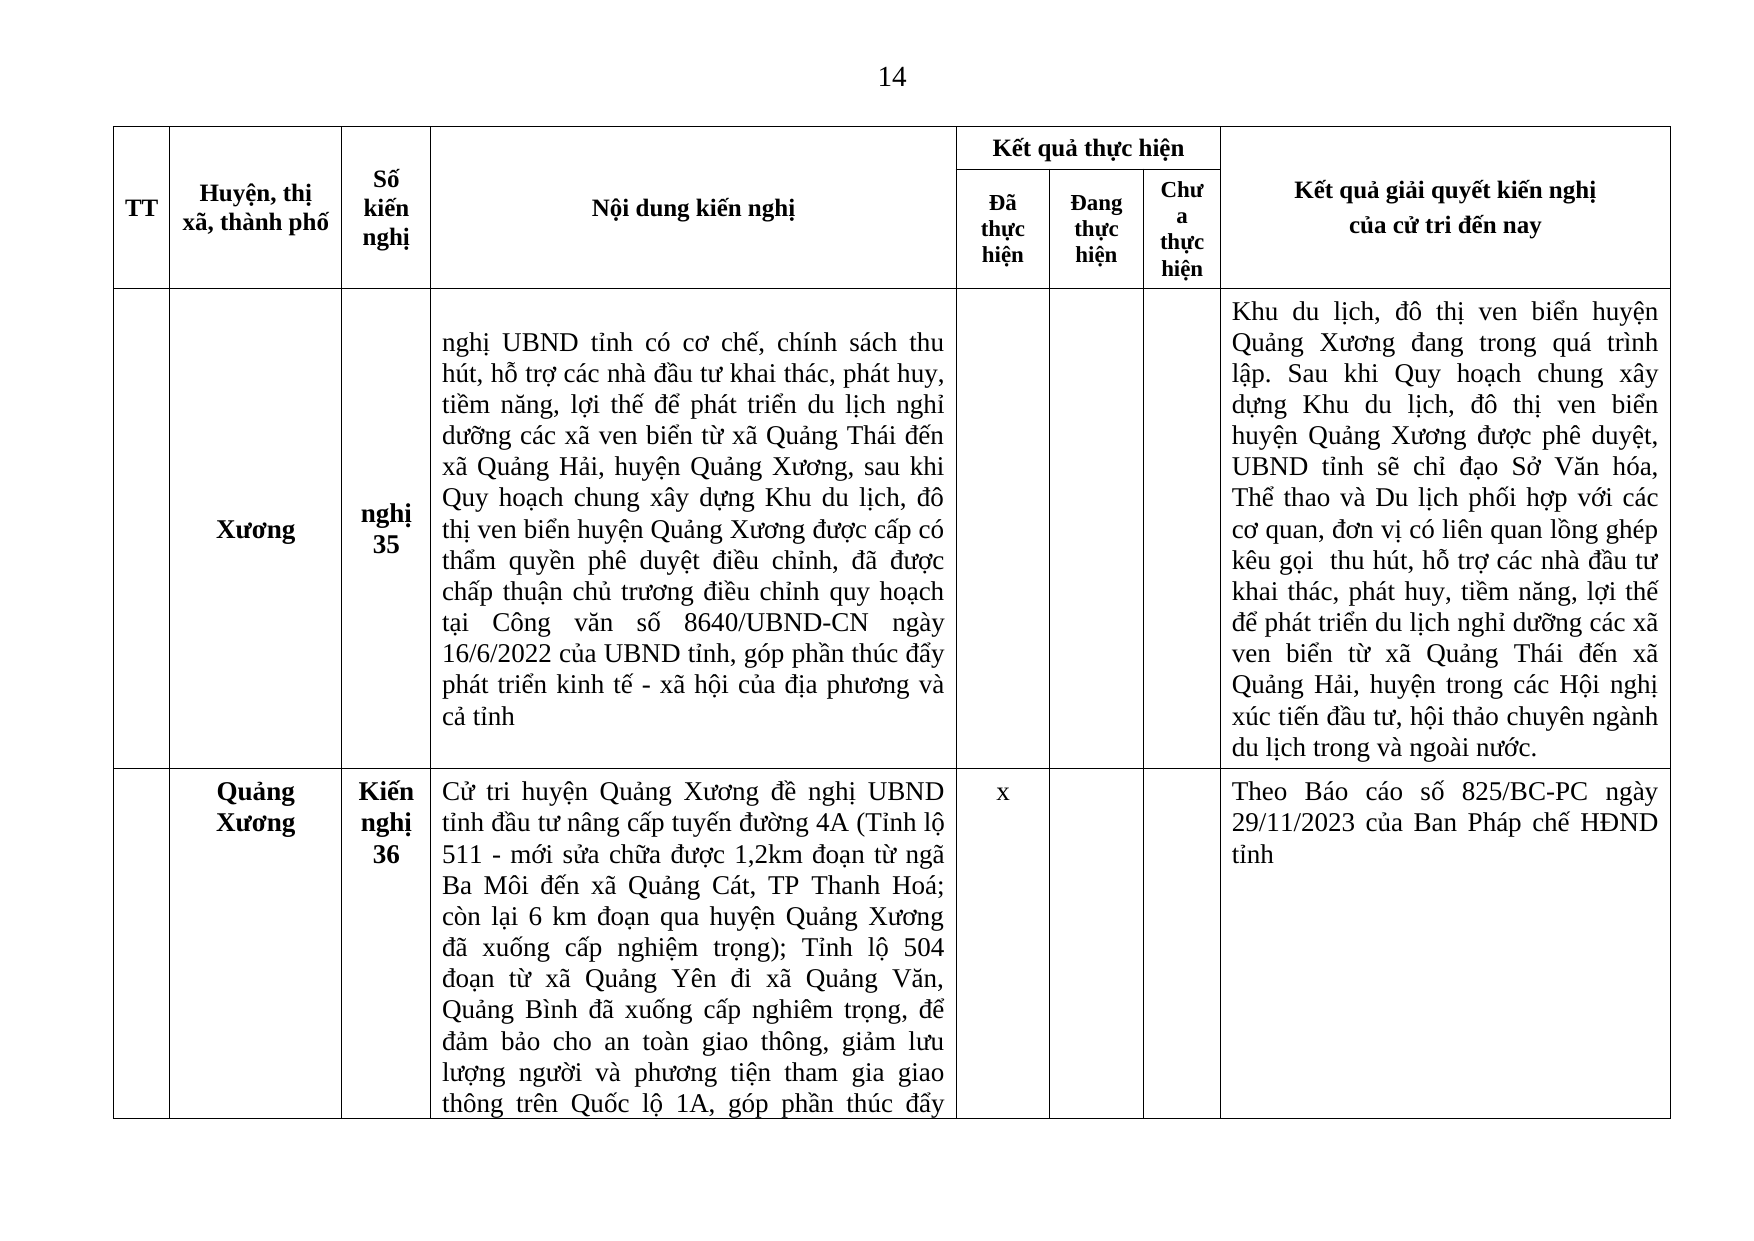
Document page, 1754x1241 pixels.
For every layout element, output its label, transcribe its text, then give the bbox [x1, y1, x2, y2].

table_cell x [1050, 289, 1143, 768]
table_cell Theo Báo cáo số 825/BC-PC ngày 29/11/2023 của Ban Pháp chế HĐND tỉnh [1221, 769, 1670, 1118]
table_cell [957, 289, 1049, 768]
table_cell Quảng Xương [170, 769, 341, 1118]
table_cell Chưa thực hiện [1144, 170, 1220, 287]
table_cell [1050, 769, 1143, 1118]
table_cell 5 [114, 289, 169, 768]
table_header Kết quả giải quyết kiến nghị của cử tri đến nay [1221, 127, 1670, 287]
table_header Số kiến nghị [342, 127, 430, 287]
table_header Kết quả thực hiện [957, 127, 1220, 168]
table_cell [1144, 769, 1220, 1118]
table_cell Kiến nghị 36 [342, 769, 430, 1118]
table_cell [1144, 289, 1220, 768]
table_cell Đang thực hiện [1050, 170, 1143, 287]
table_cell x [957, 769, 1049, 1118]
table_cell Kiến nghị 35 [342, 289, 430, 768]
table_header Huyện, thị xã, thành phố [170, 127, 341, 287]
table_header TT [114, 127, 169, 287]
table_header Nội dung kiến nghị [431, 127, 956, 287]
table_cell Quảng Xương [170, 289, 341, 768]
table_cell [114, 769, 169, 1118]
table_cell Đã thực hiện [957, 170, 1049, 287]
